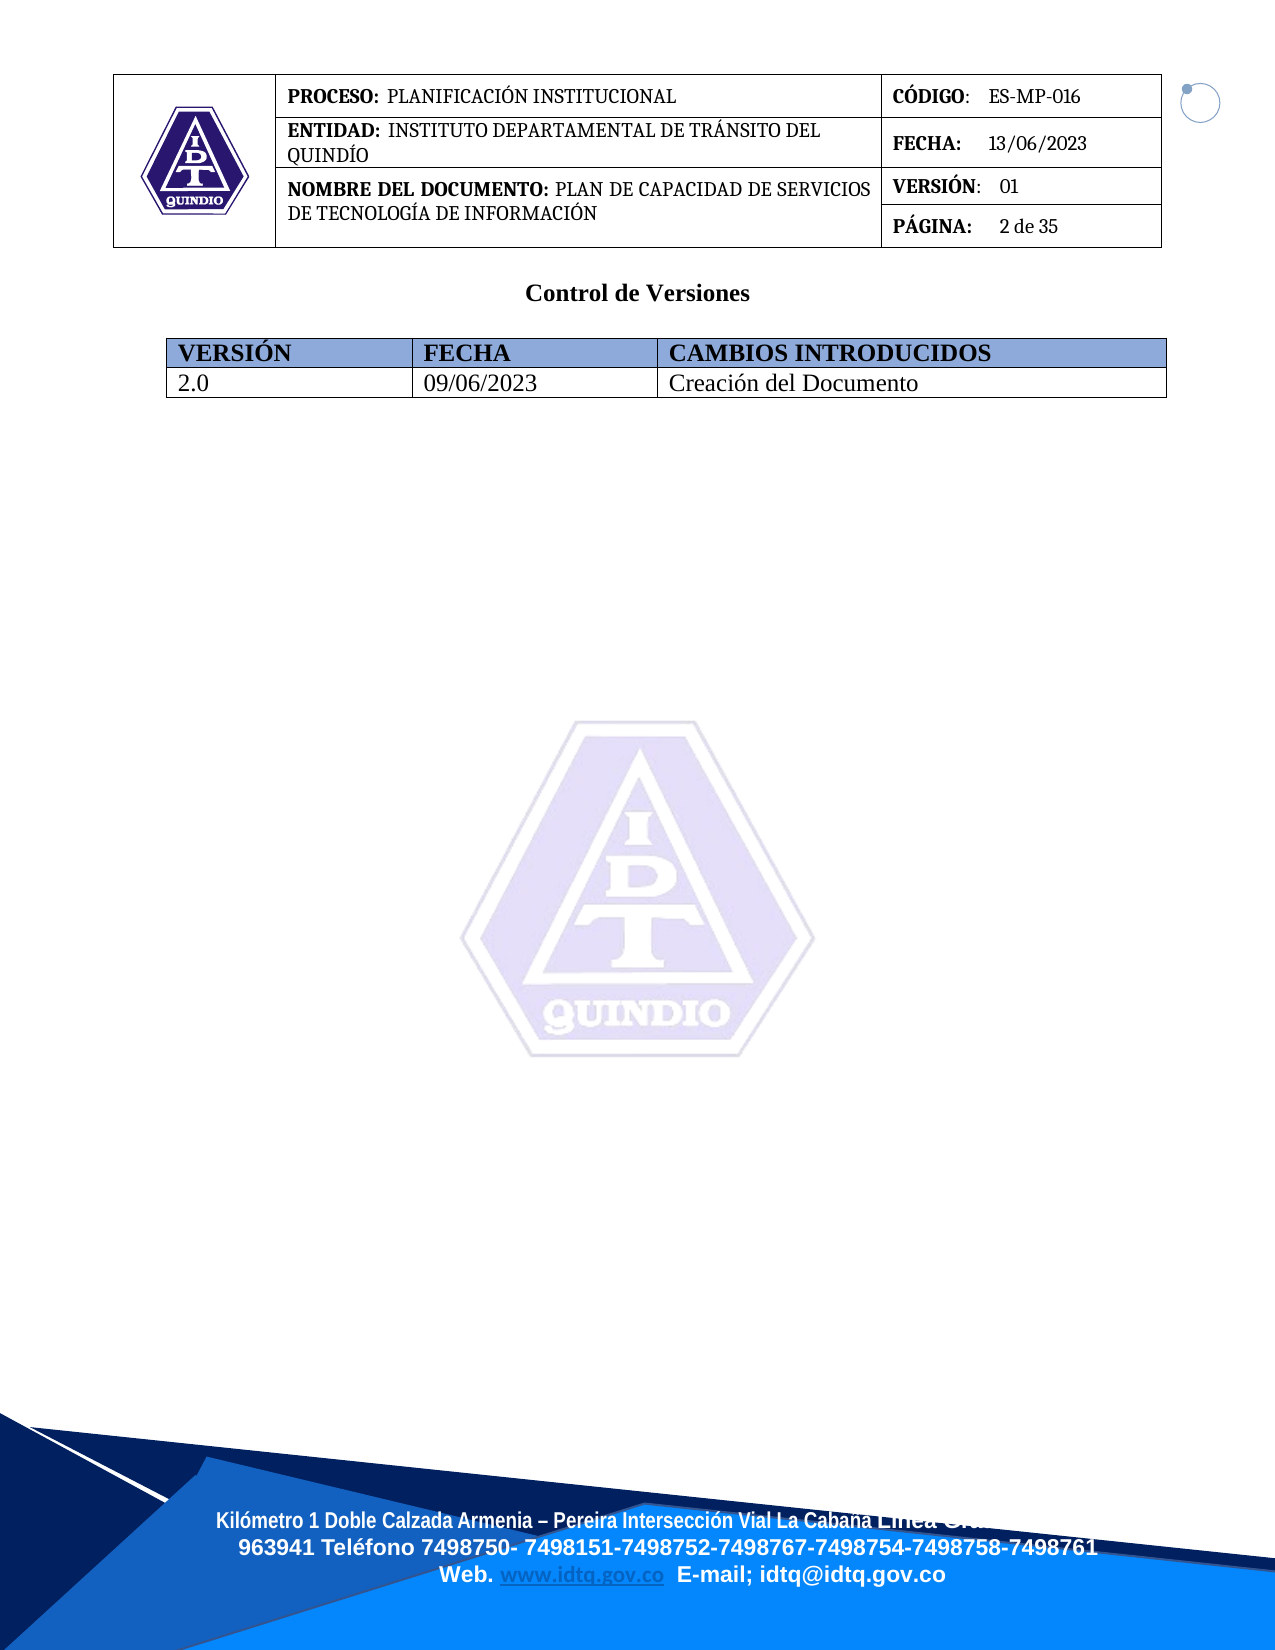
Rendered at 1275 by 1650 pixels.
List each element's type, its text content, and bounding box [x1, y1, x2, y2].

table_header FECHA [413, 339, 657, 367]
table_cell 09/06/2023 [413, 368, 657, 397]
table_header VERSIÓN [167, 339, 412, 367]
table_cell Creación del Documento [658, 368, 1166, 397]
table_header CAMBIOS INTRODUCIDOS [658, 339, 1166, 367]
table_cell 2.0 [167, 368, 412, 397]
text Control de Versiones [177, 278, 1098, 307]
